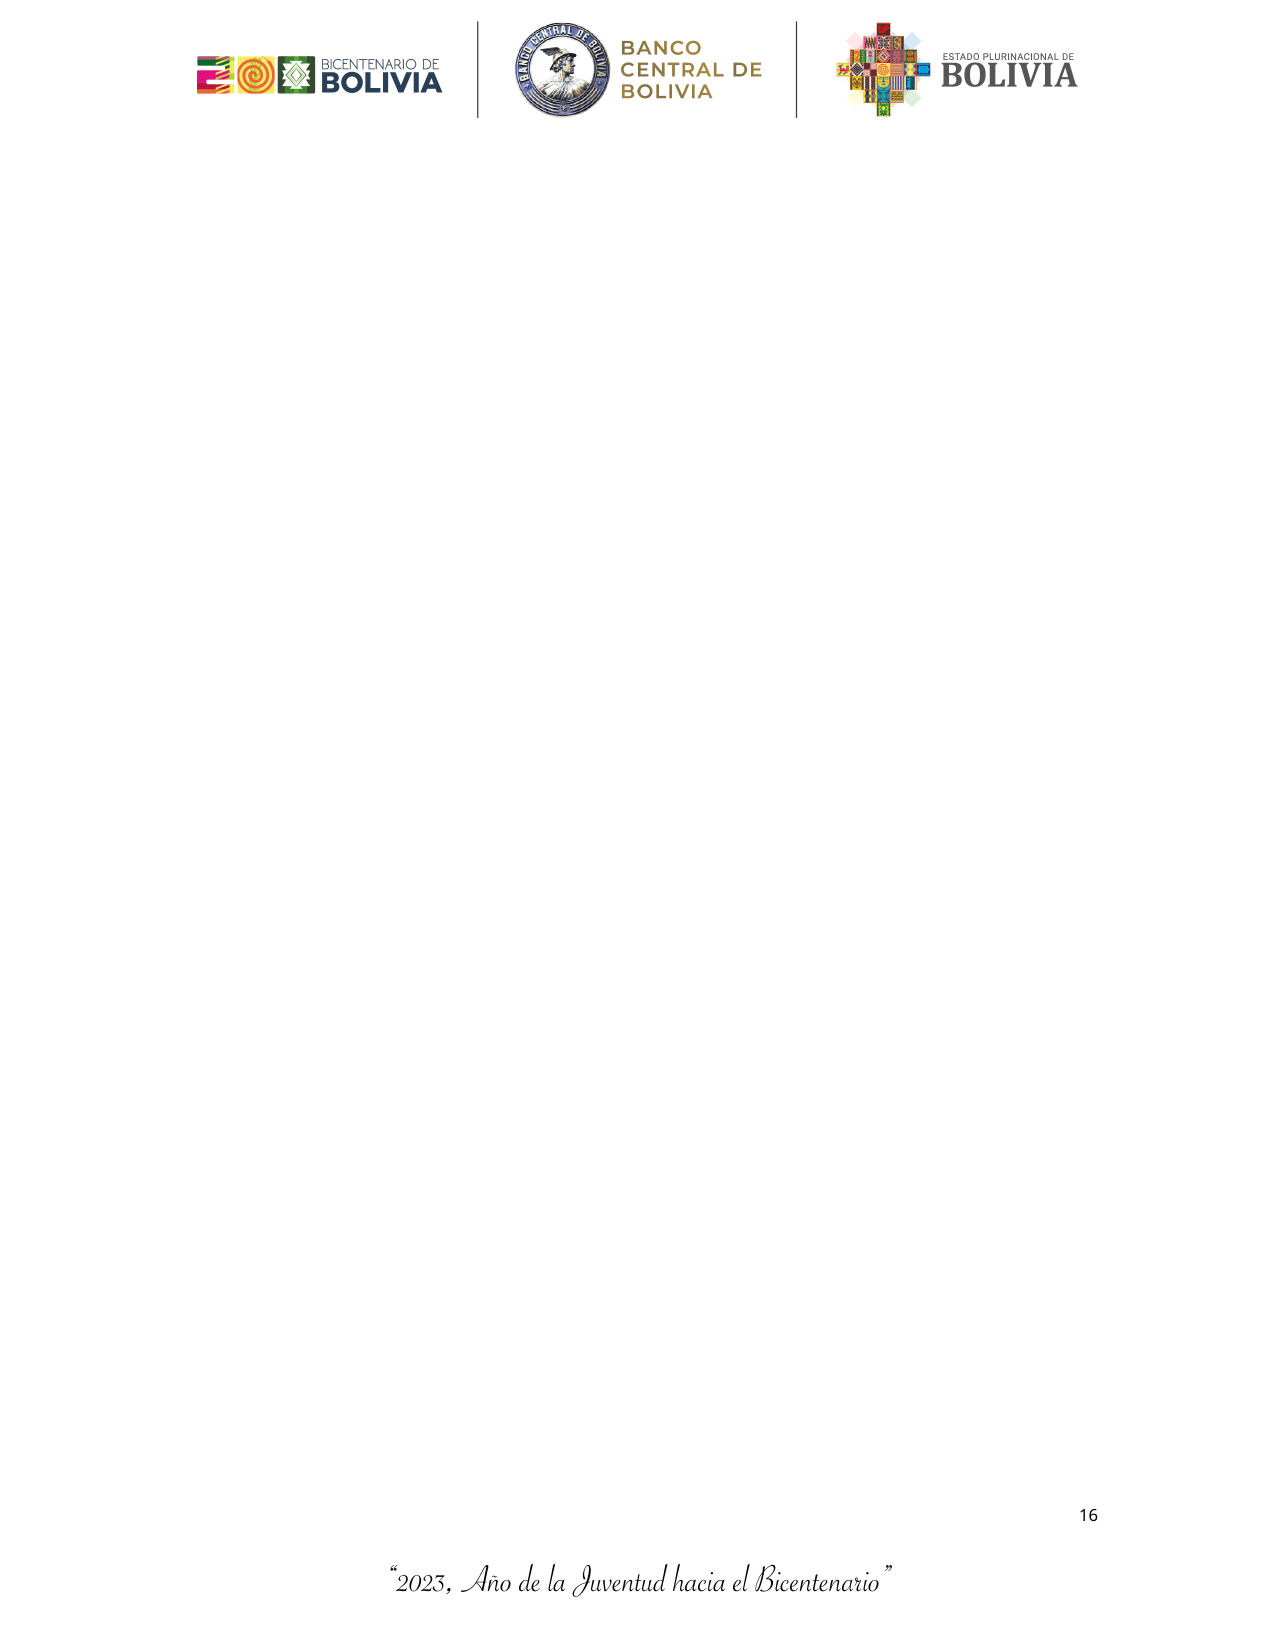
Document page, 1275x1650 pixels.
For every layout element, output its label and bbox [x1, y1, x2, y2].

picture [0, 5, 1275, 121]
picture [3, 1552, 1275, 1615]
